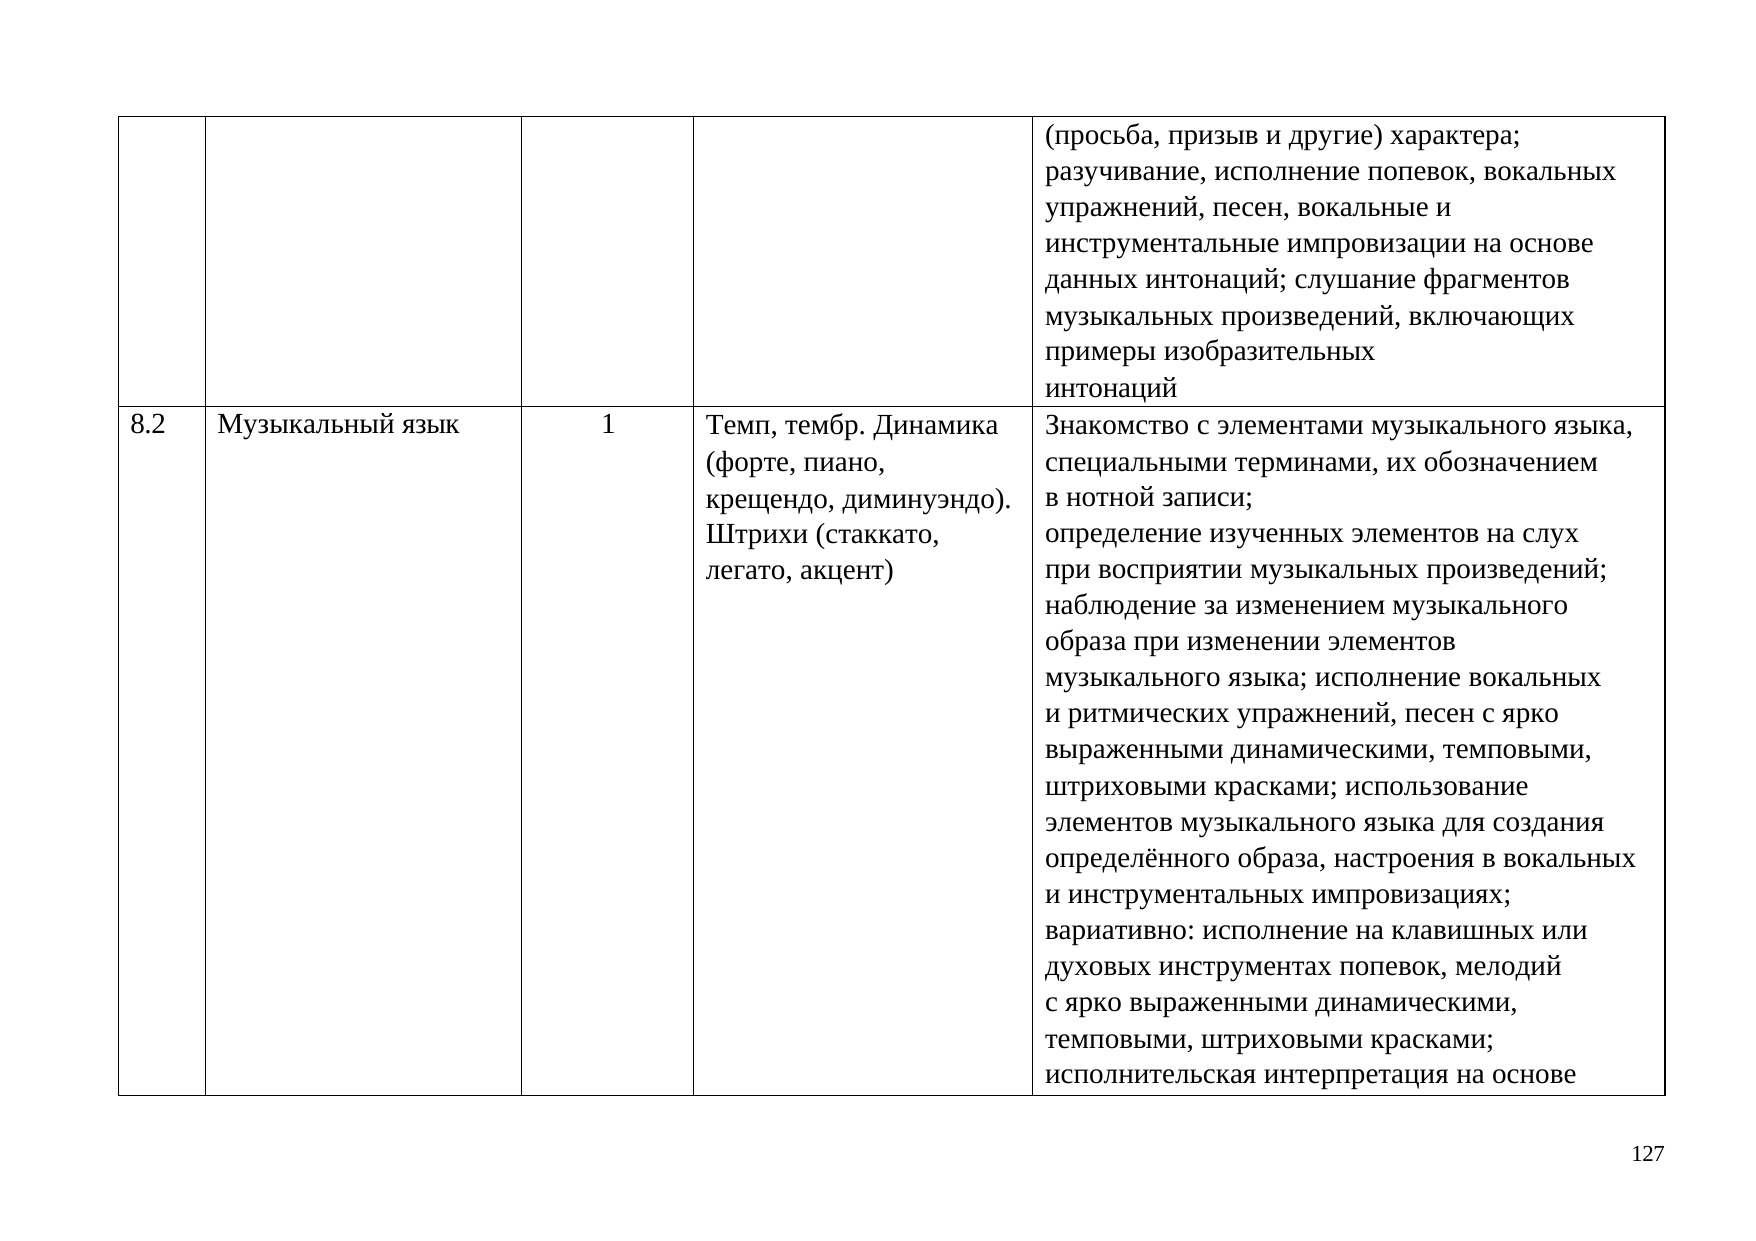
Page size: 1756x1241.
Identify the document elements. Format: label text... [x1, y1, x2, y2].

table_cell Музыкальный язык [206, 407, 521, 1095]
table_header (просьба, призыв и другие) характера; разучивание, исполнение попевок, вокальных упражнений, песен, вокальные и инструментальные импровизации на основе данных интонаций; слушание фрагментов музыкальных произведений, включающих примеры изобразительных интонаций [1033, 117, 1664, 406]
table_header [206, 117, 521, 406]
table_cell Темп, тембр. Динамика (форте, пиано, крещендо, диминуэндо). Штрихи (стаккато, легато, акцент) [694, 407, 1032, 1095]
table_header [694, 117, 1032, 406]
table_header [522, 117, 693, 406]
table_cell Знакомство с элементами музыкального языка, специальными терминами, их обозначением в нотной записи; определение изученных элементов на слух при восприятии музыкальных произведений; наблюдение за изменением музыкального образа при изменении элементов музыкального языка; исполнение вокальных и ритмических упражнений, песен с ярко выраженными динамическими, темповыми, штриховыми красками; использование элементов музыкального языка для создания определённого образа, настроения в вокальных и инструментальных импровизациях; вариативно: исполнение на клавишных или духовых инструментах попевок, мелодий с ярко выраженными динамическими, темповыми, штриховыми красками; исполнительская интерпретация на основе [1033, 407, 1664, 1095]
table_cell 1 [522, 407, 693, 1095]
table_cell 8.2 [119, 407, 205, 1095]
table_header [119, 117, 205, 406]
